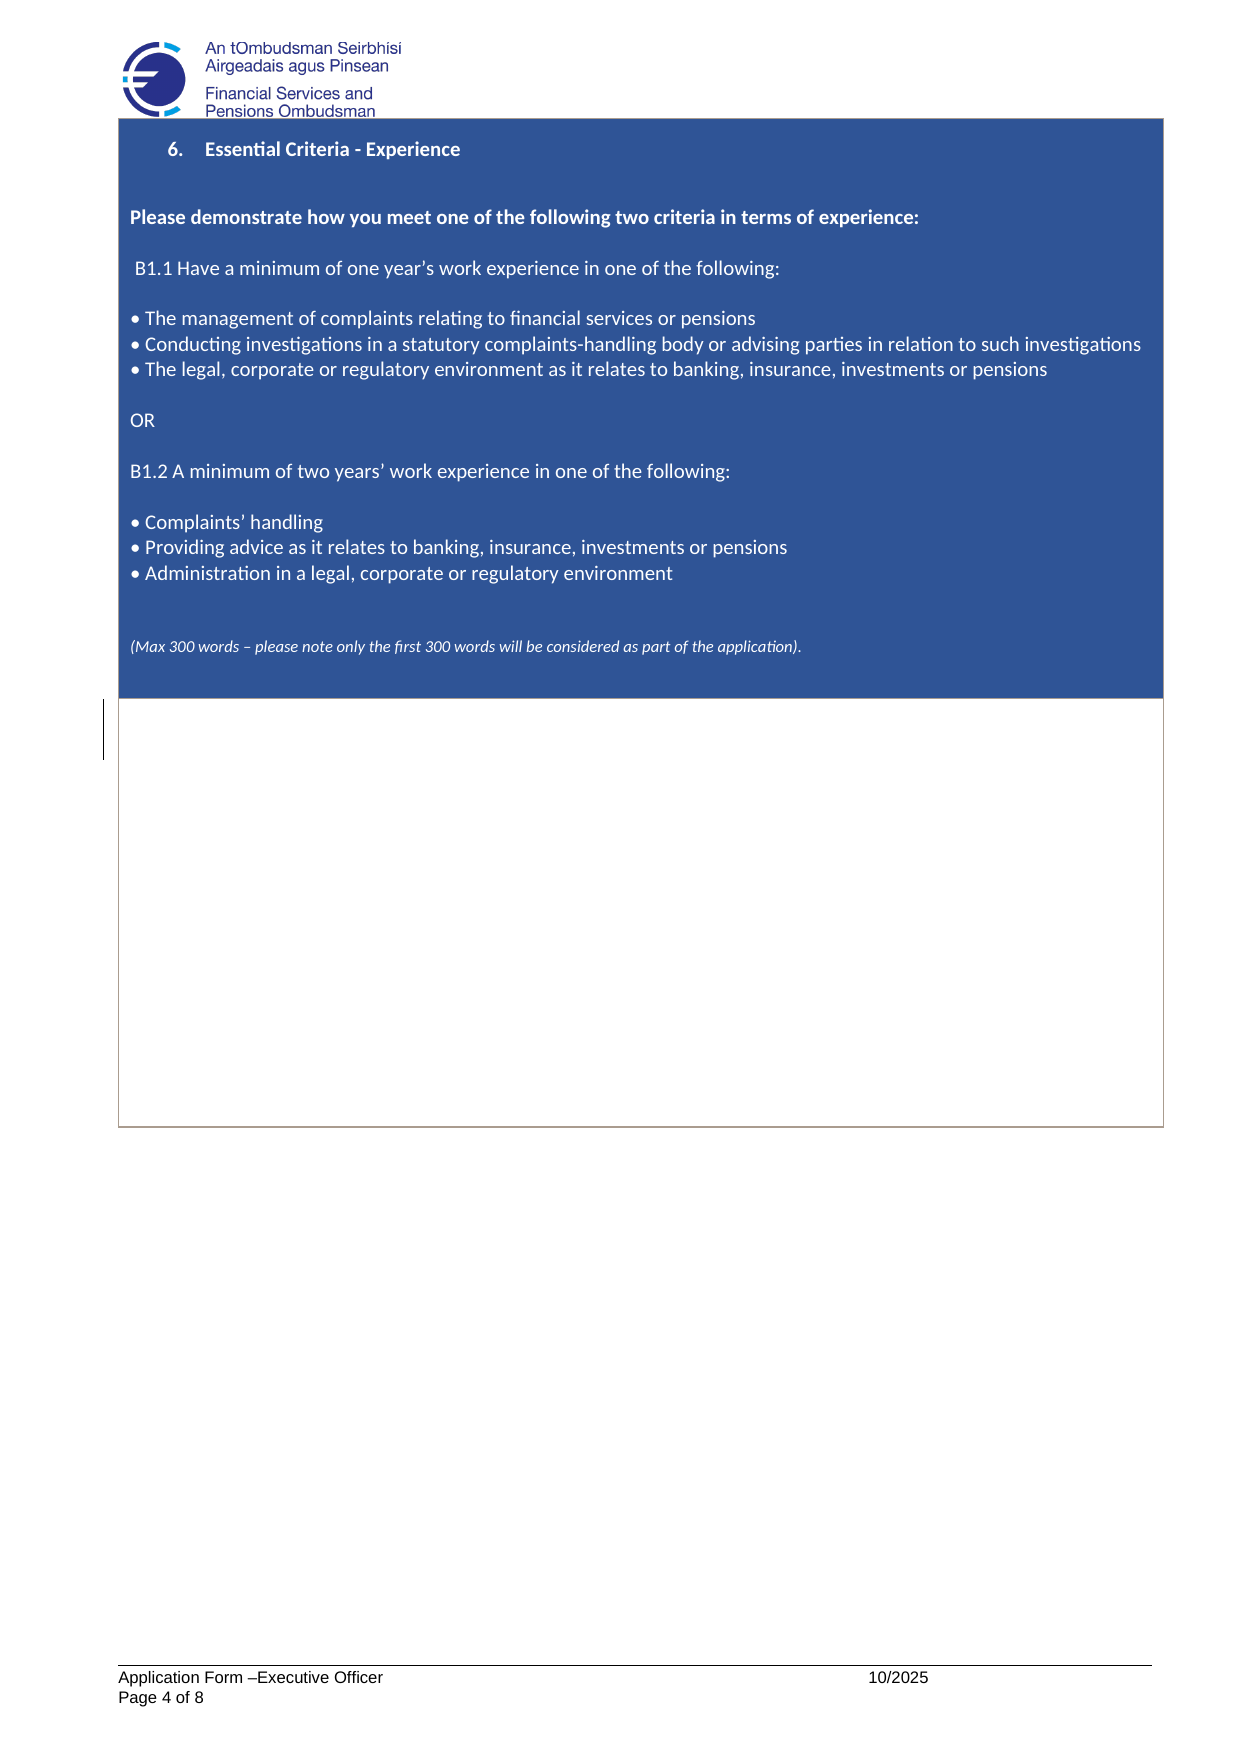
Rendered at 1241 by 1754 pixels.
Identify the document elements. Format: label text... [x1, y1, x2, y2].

picture [122, 42, 402, 117]
table_cell Essential Criteria - Experience Please demonstrate how you meet one of the following two criteria in terms of experience: B1.1 Have a minimum of one year’s work experience in one of the following: • The management of complaints relating to financial services or pensions • Conducting investigations in a statutory complaints-handling body or advising parties in relation to such investigations • The legal, corporate or regulatory environment as it relates to banking, insurance, investments or pensions OR B1.2 A minimum of two years’ work experience in one of the following: • Complaints’ handling • Providing advice as it relates to banking, insurance, investments or pensions • Administration in a legal, corporate or regulatory environment (Max 300 words – please note only the first 300 words will be considered as part of the application). [119, 119, 1163, 698]
table_cell [119, 699, 1163, 1126]
